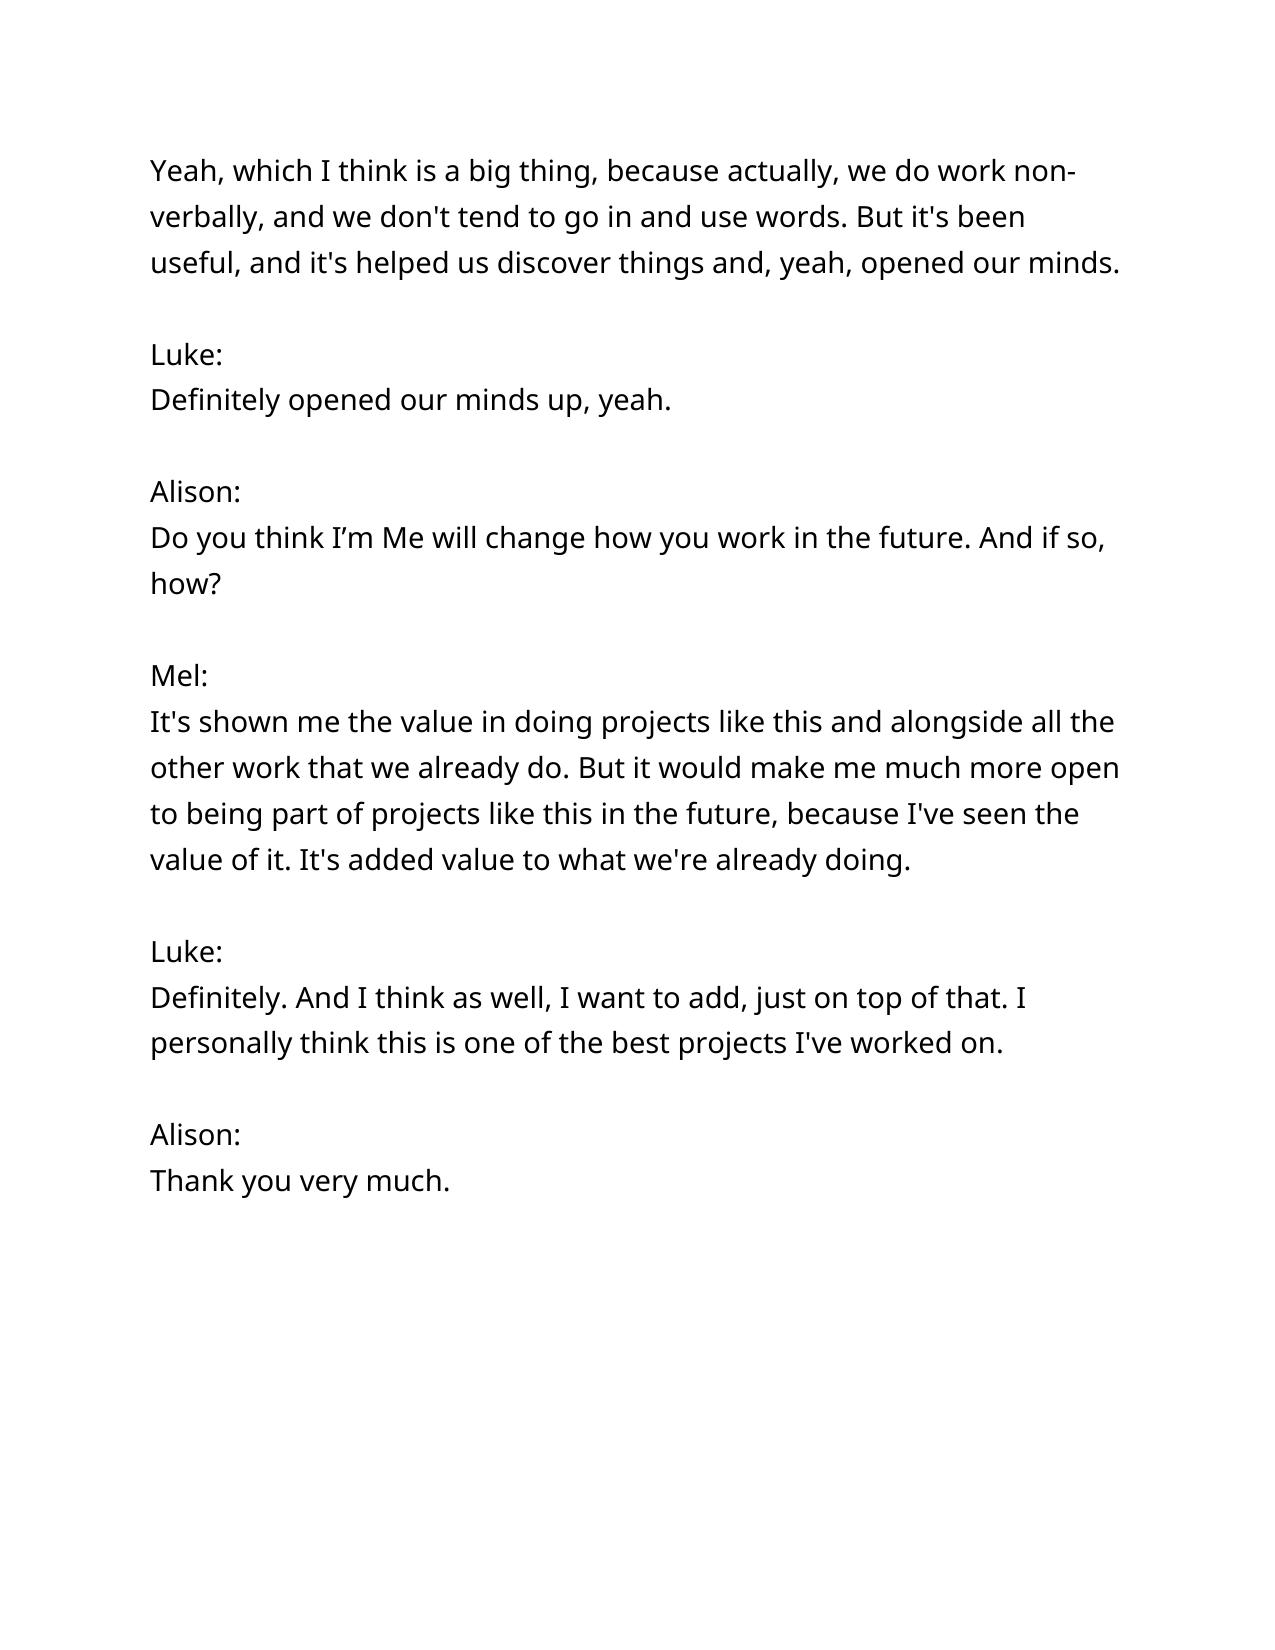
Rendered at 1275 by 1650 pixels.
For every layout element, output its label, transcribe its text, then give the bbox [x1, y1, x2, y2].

text It's shown me the value in doing projects like this and alongside all the other work that we already do. But it would make me much more open to being part of projects like this in the future, because I've seen the value of it. It's added value to what we're already doing. [150, 701, 1125, 879]
text Definitely. And I think as well, I want to add, just on top of that. I personally think this is one of the best projects I've worked on. [150, 977, 1125, 1062]
text Yeah, which I think is a big thing, because actually, we do work non-verbally, and we don't tend to go in and use words. But it's been useful, and it's helped us discover things and, yeah, opened our minds. [150, 150, 1125, 282]
text Do you think I’m Me will change how you work in the future. And if so, how? [150, 517, 1125, 603]
text Alison: [150, 1115, 1125, 1154]
text Luke: [150, 931, 1125, 971]
text Alison: [150, 472, 1125, 511]
text Thank you very much. [150, 1161, 1125, 1200]
text Definitely opened our minds up, yeah. [150, 380, 1125, 419]
text Luke: [150, 334, 1125, 373]
text Mel: [150, 655, 1125, 695]
